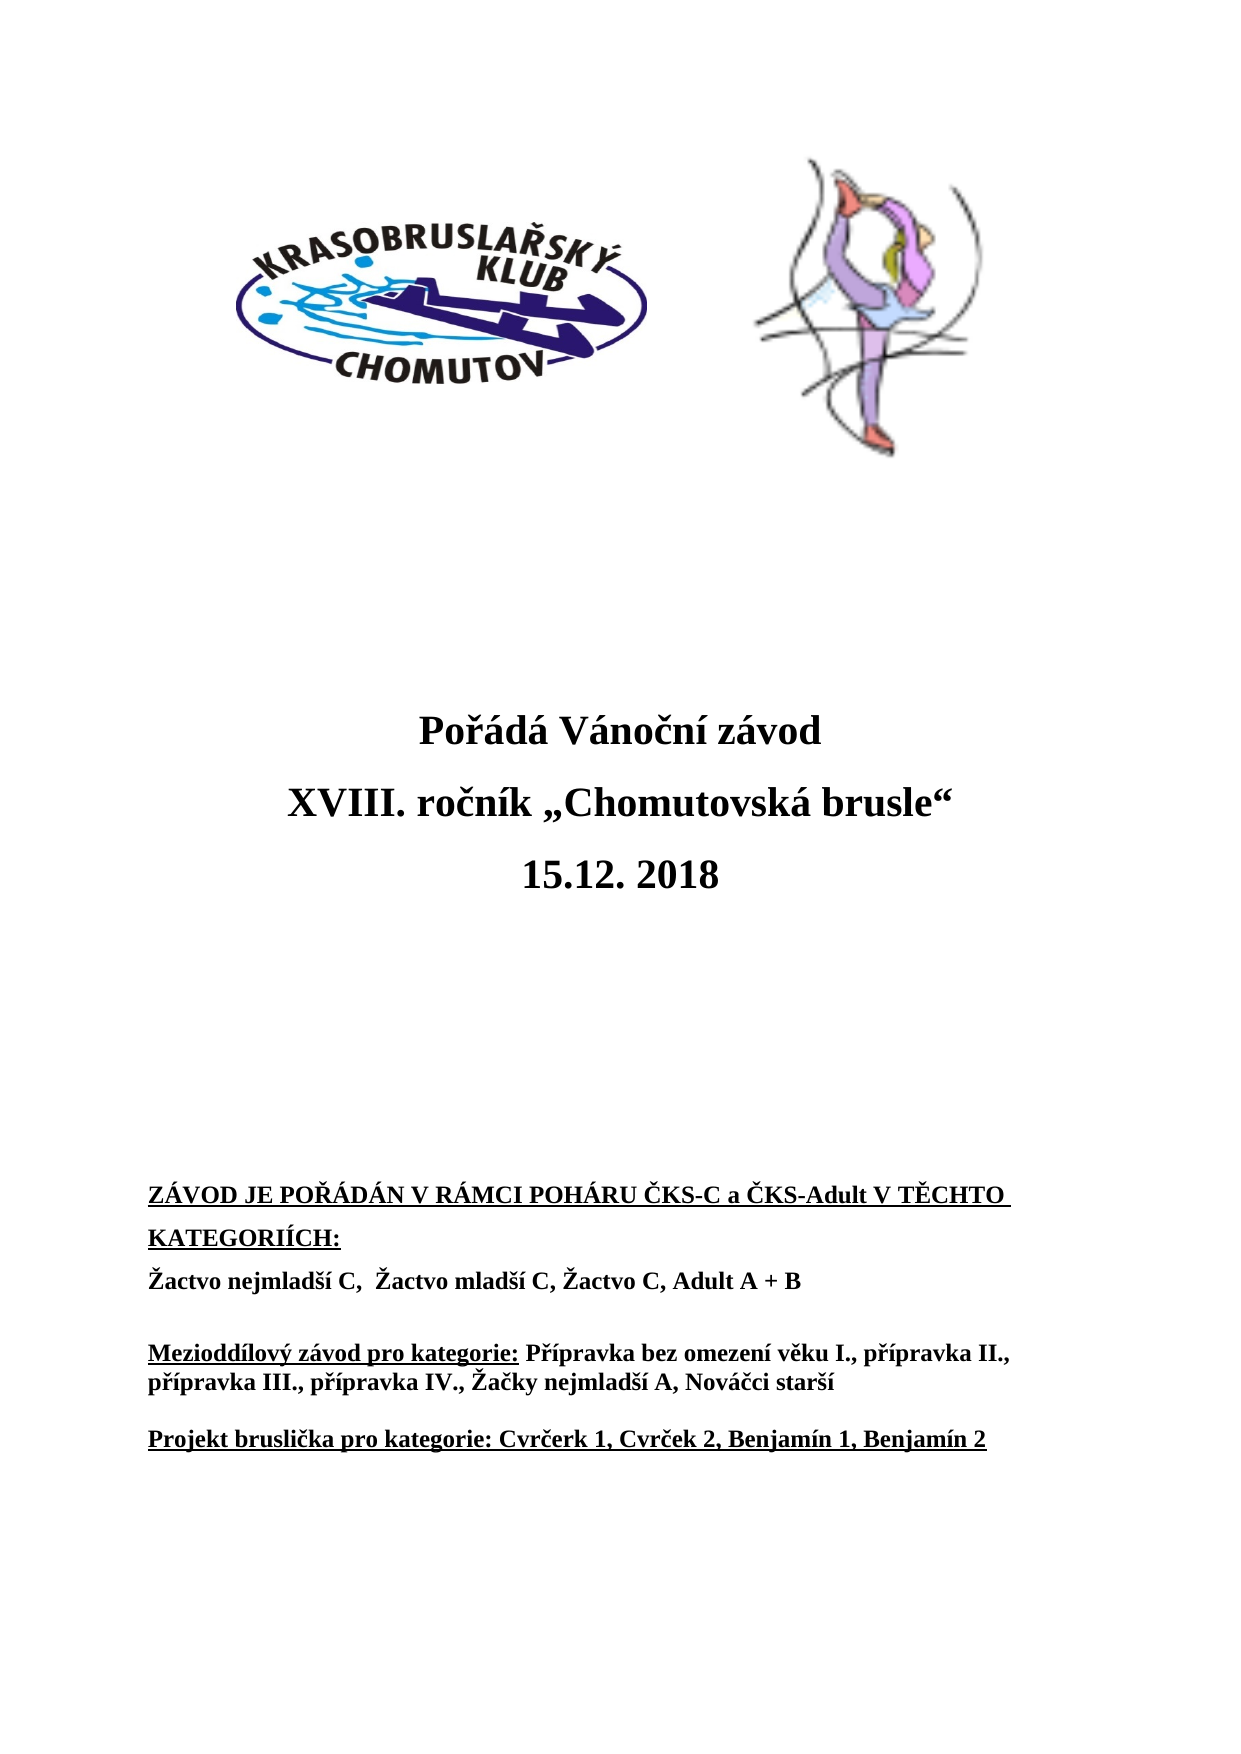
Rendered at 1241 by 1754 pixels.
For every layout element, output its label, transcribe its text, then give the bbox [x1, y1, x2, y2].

text ZÁVOD JE POŘÁDÁN V RÁMCI POHÁRU ČKS-C a ČKS-Adult V TĚCHTO KATEGORIÍCH: [148, 1180, 1093, 1252]
text Pořádá Vánoční závod [148, 706, 1093, 754]
text XVIII. ročník „Chomutovská brusle“ [148, 778, 1093, 826]
text Žactvo nejmladší C, Žactvo mladší C, Žactvo C, Adult A + B [148, 1266, 1093, 1295]
picture [236, 222, 647, 384]
text 15.12. 2018 [148, 849, 1093, 897]
text Projekt bruslička pro kategorie: Cvrčerk 1, Cvrček 2, Benjamín 1, Benjamín 2 [148, 1424, 1093, 1453]
text Mezioddílový závod pro kategorie: Přípravka bez omezení věku I., přípravka II., přípravka III., přípravka IV., Žačky nejmladší A, Nováčci starší [148, 1338, 1093, 1396]
